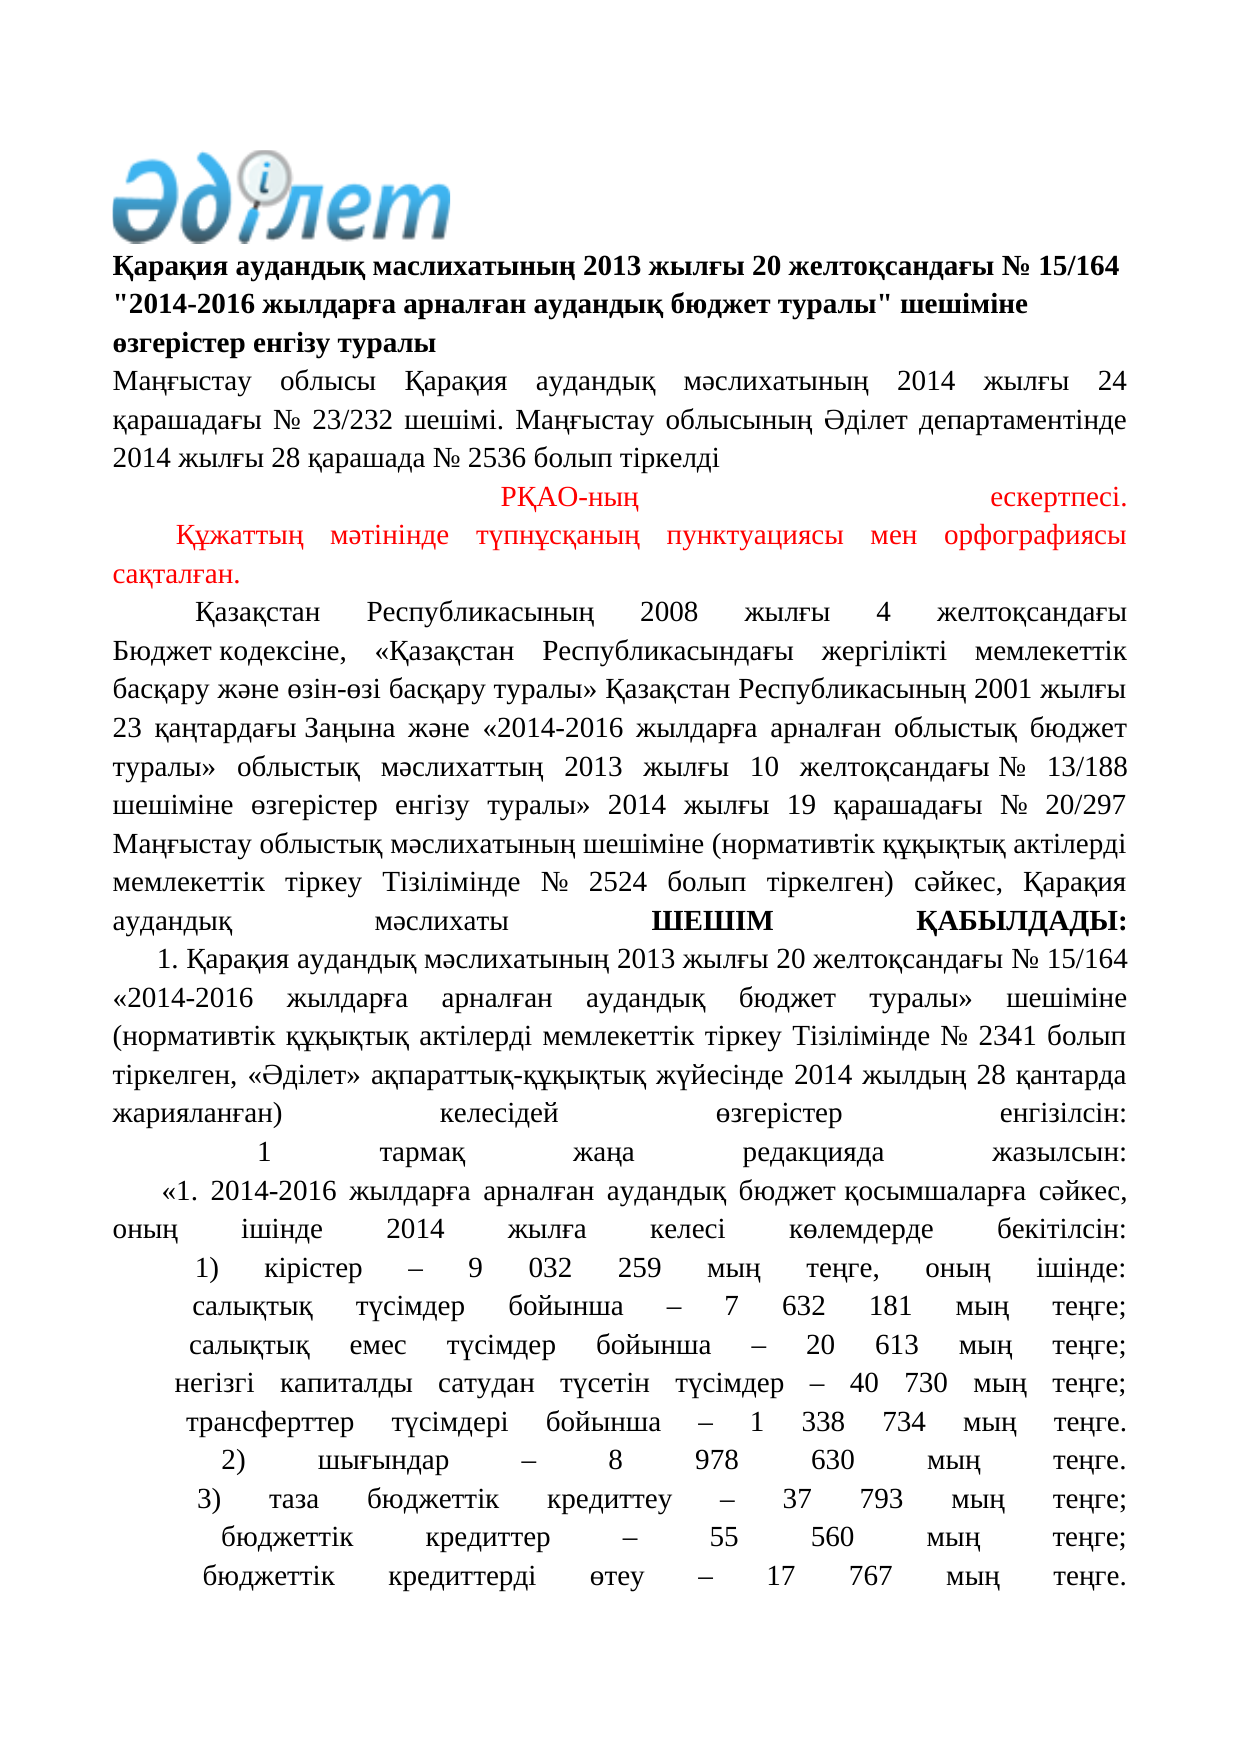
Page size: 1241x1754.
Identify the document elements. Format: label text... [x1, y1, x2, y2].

text Қарақия аудандық маслихатының 2013 жылғы 20 желтоқсандағы № 15/164 "2014-2016 жылдарға арналған аудандық бюджет туралы" шешіміне өзгерістер енгізу туралы [112, 248, 1128, 358]
text Маңғыстау облысы Қарақия аудандық мәслихатының 2014 жылғы 24 қарашадағы № 23/232 шешімі. Маңғыстау облысының Әділет департаментінде 2014 жылғы 28 қарашада № 2536 болып тіркелді [112, 363, 1128, 474]
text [112, 594, 1128, 1592]
text РҚАО-ның ескертпесі. Құжаттың мәтінінде түпнұсқаның пунктуациясы мен орфографиясы сақталған. [112, 479, 1128, 589]
picture [112, 150, 451, 244]
